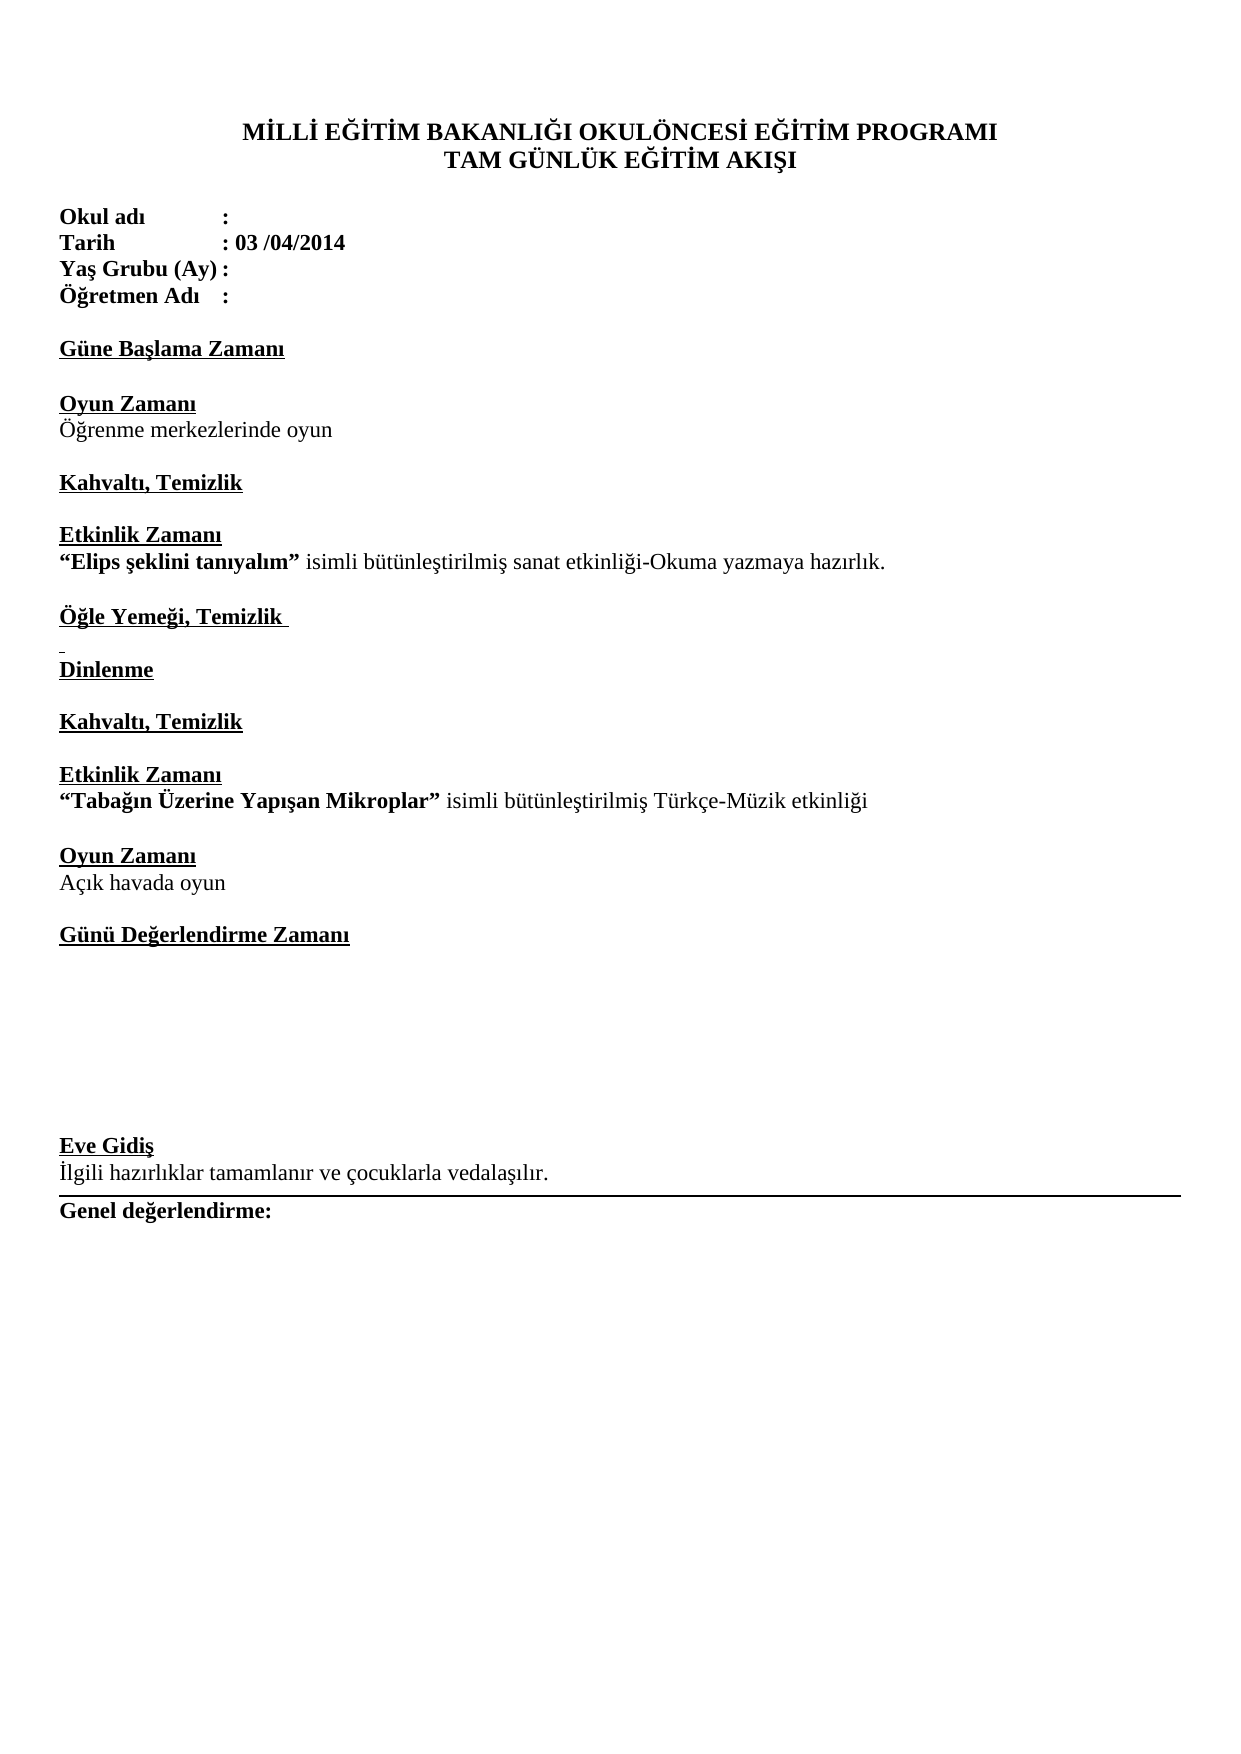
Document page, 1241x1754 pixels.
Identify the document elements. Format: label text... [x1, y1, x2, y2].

text Günü Değerlendirme Zamanı [59, 895, 1181, 948]
text MİLLİ EĞİTİM BAKANLIĞI OKULÖNCESİ EĞİTİM PROGRAMI [59, 117, 1181, 145]
text “Tabağın Üzerine Yapışan Mikroplar” isimli bütünleştirilmiş Türkçe-Müzik etkinliği [59, 787, 1181, 842]
text Kahvaltı, Temizlik [59, 708, 1181, 735]
text Öğretmen Adı : [59, 282, 1181, 308]
list Kahvaltı, Temizlik [59, 469, 1181, 495]
text Okul adı : [59, 203, 1181, 229]
text Etkinlik Zamanı [59, 735, 1181, 787]
text Açık havada oyun [59, 869, 1181, 895]
text İlgili hazırlıklar tamamlanır ve çocuklarla vedalaşılır. [59, 1159, 1181, 1195]
text Yaş Grubu (Ay) : [59, 256, 1181, 282]
text Oyun Zamanı [59, 390, 1181, 416]
text Güne Başlama Zamanı [59, 334, 1181, 361]
text Öğle Yemeği, Temizlik Dinlenme [59, 603, 1181, 682]
text Öğrenme merkezlerinde oyun [59, 416, 1181, 442]
list Etkinlik Zamanı [59, 521, 1181, 548]
text Eve Gidiş [59, 1132, 1181, 1159]
text Oyun Zamanı [59, 842, 1181, 869]
text “Elips şeklini tanıyalım” isimli bütünleştirilmiş sanat etkinliği-Okuma yazmaya hazırlık. [59, 548, 1181, 574]
text Tarih : 03 /04/2014 [59, 229, 1181, 256]
text TAM GÜNLÜK EĞİTİM AKIŞI [59, 145, 1181, 174]
text Genel değerlendirme: [59, 1197, 1181, 1223]
